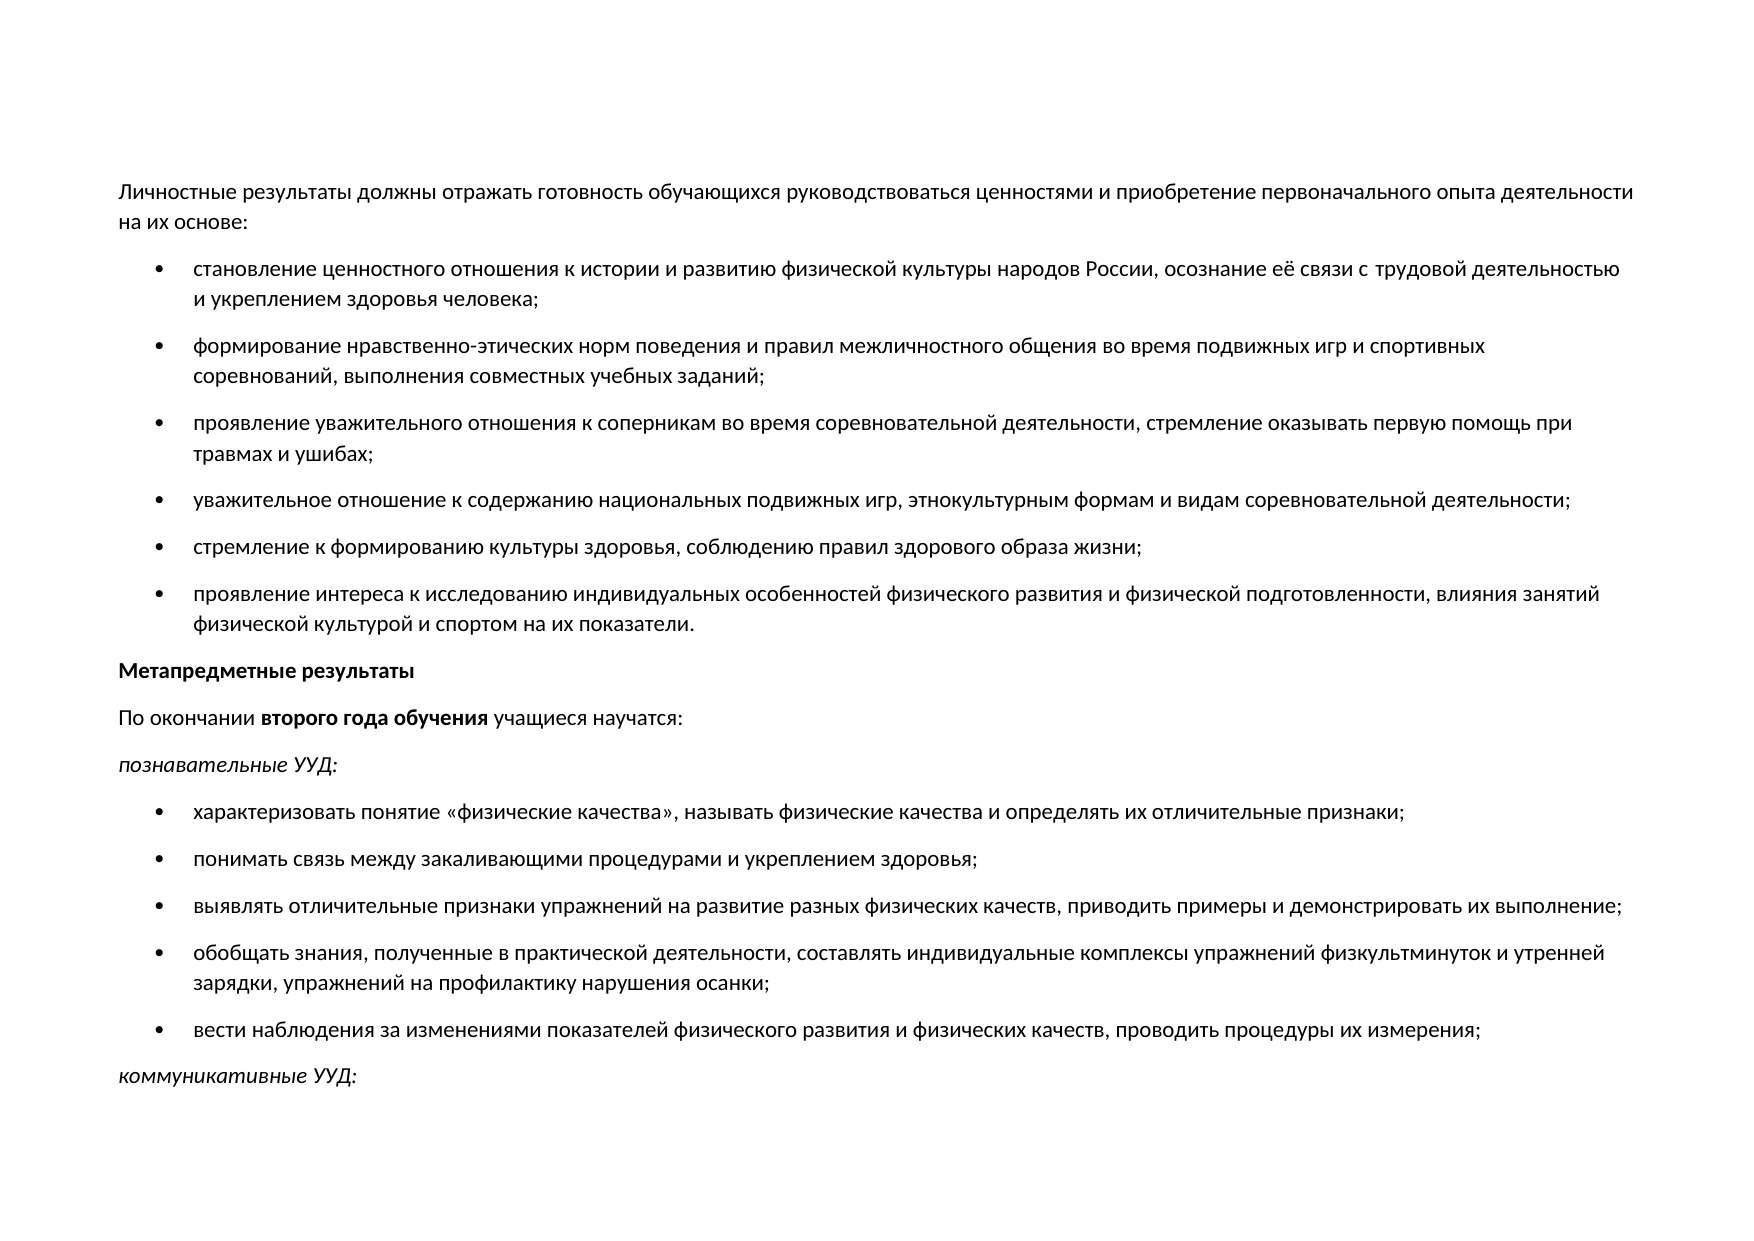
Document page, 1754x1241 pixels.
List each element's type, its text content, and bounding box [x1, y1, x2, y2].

list вести наблюдения за изменениями показателей физического развития и физических качеств, проводить процедуры их измерения; [156, 1015, 1636, 1043]
list понимать связь между закаливающими процедурами и укреплением здоровья; [156, 844, 1636, 872]
list уважительное отношение к содержанию национальных подвижных игр, этнокультурным формам и видам соревновательной деятельности; [156, 486, 1636, 513]
text коммуникативные УУД: [118, 1062, 1636, 1089]
list становление ценностного отношения к истории и развитию физической культуры народов России, осознание её связи с трудовой деятельностью и укреплением здоровья человека; [156, 254, 1636, 312]
list выявлять отличительные признаки упражнений на развитие разных физических качеств, приводить примеры и демонстрировать их выполнение; [156, 891, 1636, 919]
list характеризовать понятие «физические качества», называть физические качества и определять их отличительные признаки; [156, 797, 1636, 825]
list проявление уважительного отношения к соперникам во время соревновательной деятельности, стремление оказывать первую помощь при травмах и ушибах; [156, 408, 1636, 467]
list формирование нравственно-этических норм поведения и правил межличностного общения во время подвижных игр и спортивных соревнований, выполнения совместных учебных заданий; [156, 331, 1636, 389]
text познавательные УУД: [118, 750, 1636, 778]
text По окончании второго года обучения учащиеся научатся: [118, 703, 1636, 731]
list обобщать знания, полученные в практической деятельности, составлять индивидуальные комплексы упражнений физкультминуток и утренней зарядки, упражнений на профилактику нарушения осанки; [156, 938, 1636, 996]
text Личностные результаты должны отражать готовность обучающихся руководствоваться ценностями и приобретение первоначального опыта деятельности на их основе: [118, 177, 1636, 235]
text Метапредметные результаты [118, 656, 1636, 684]
list проявление интереса к исследованию индивидуальных особенностей физического развития и физической подготовленности, влияния занятий физической культурой и спортом на их показатели. [156, 579, 1636, 637]
list стремление к формированию культуры здоровья, соблюдению правил здорового образа жизни; [156, 532, 1636, 560]
